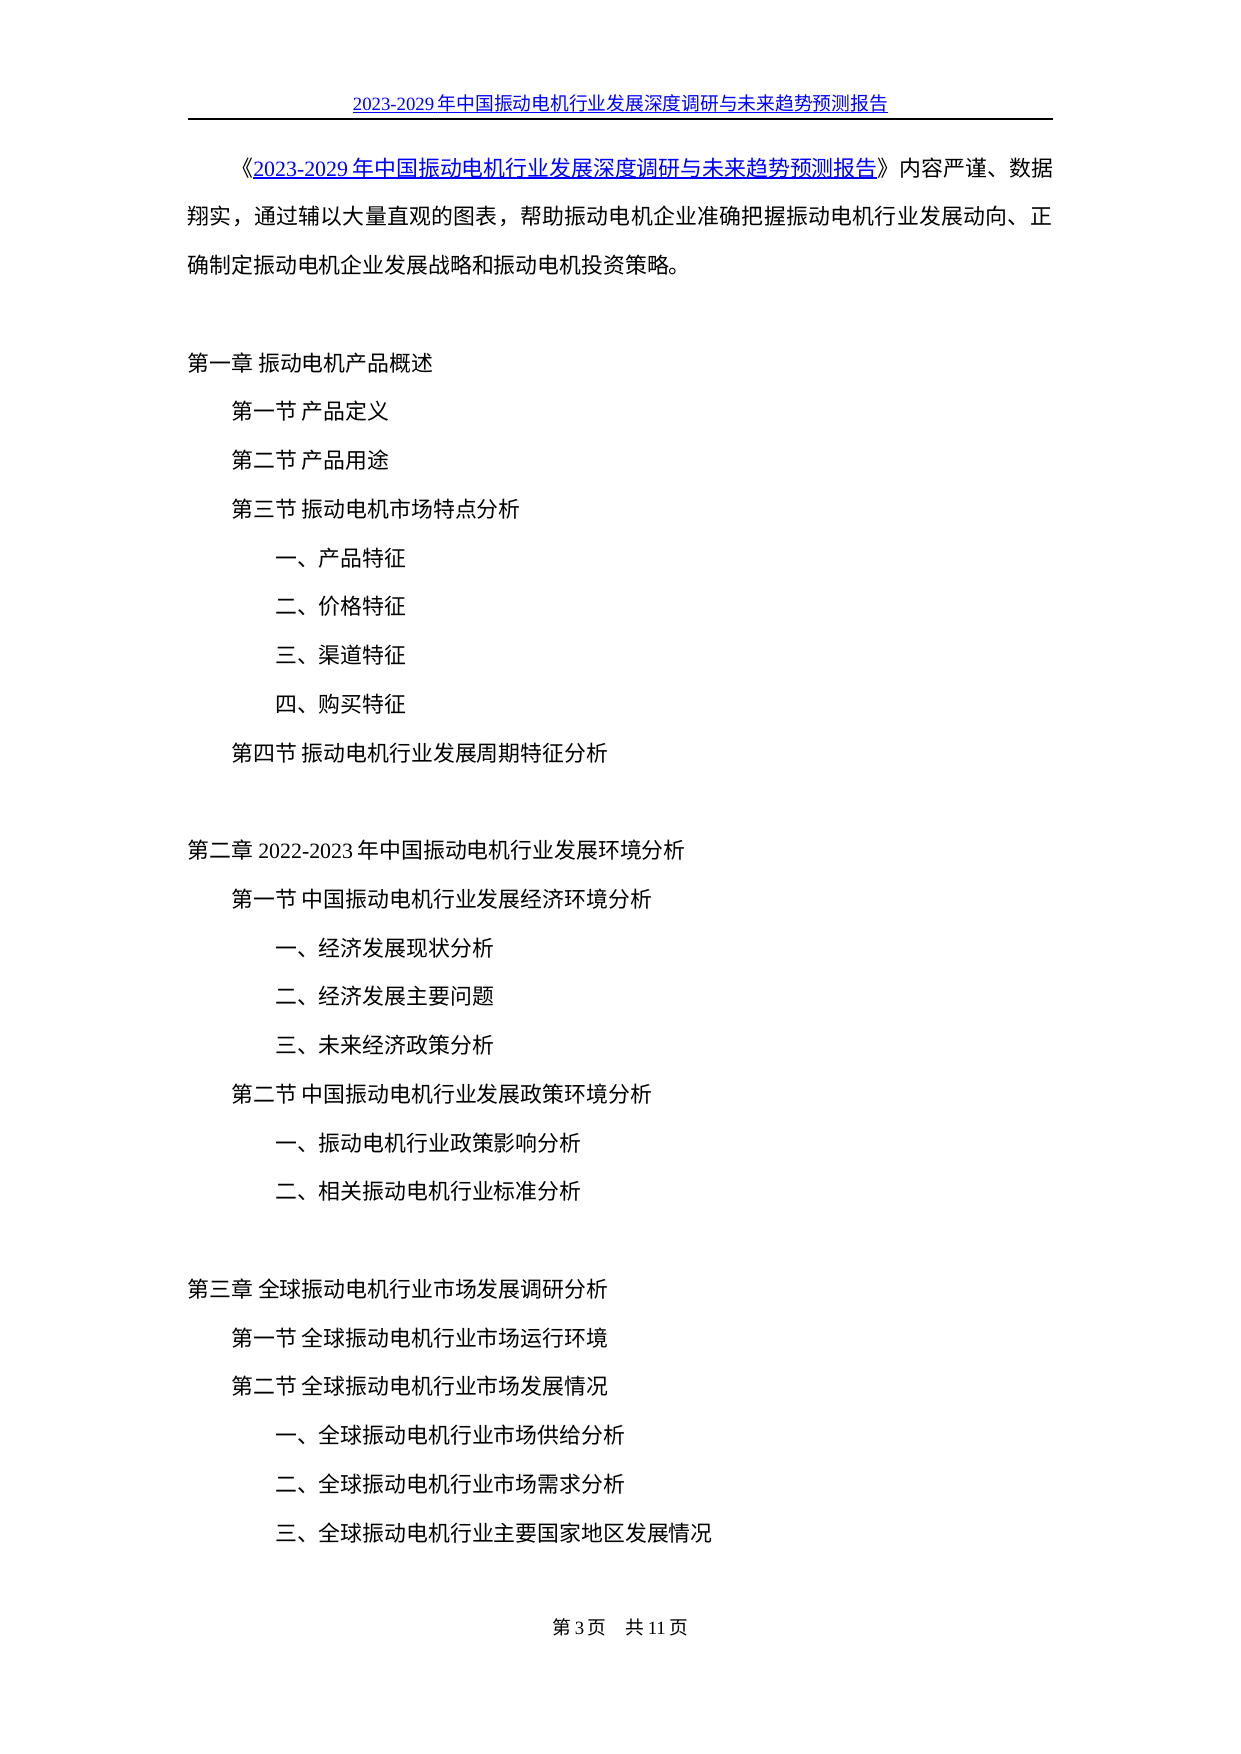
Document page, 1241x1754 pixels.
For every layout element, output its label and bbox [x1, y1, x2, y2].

text [187, 150, 1053, 1548]
